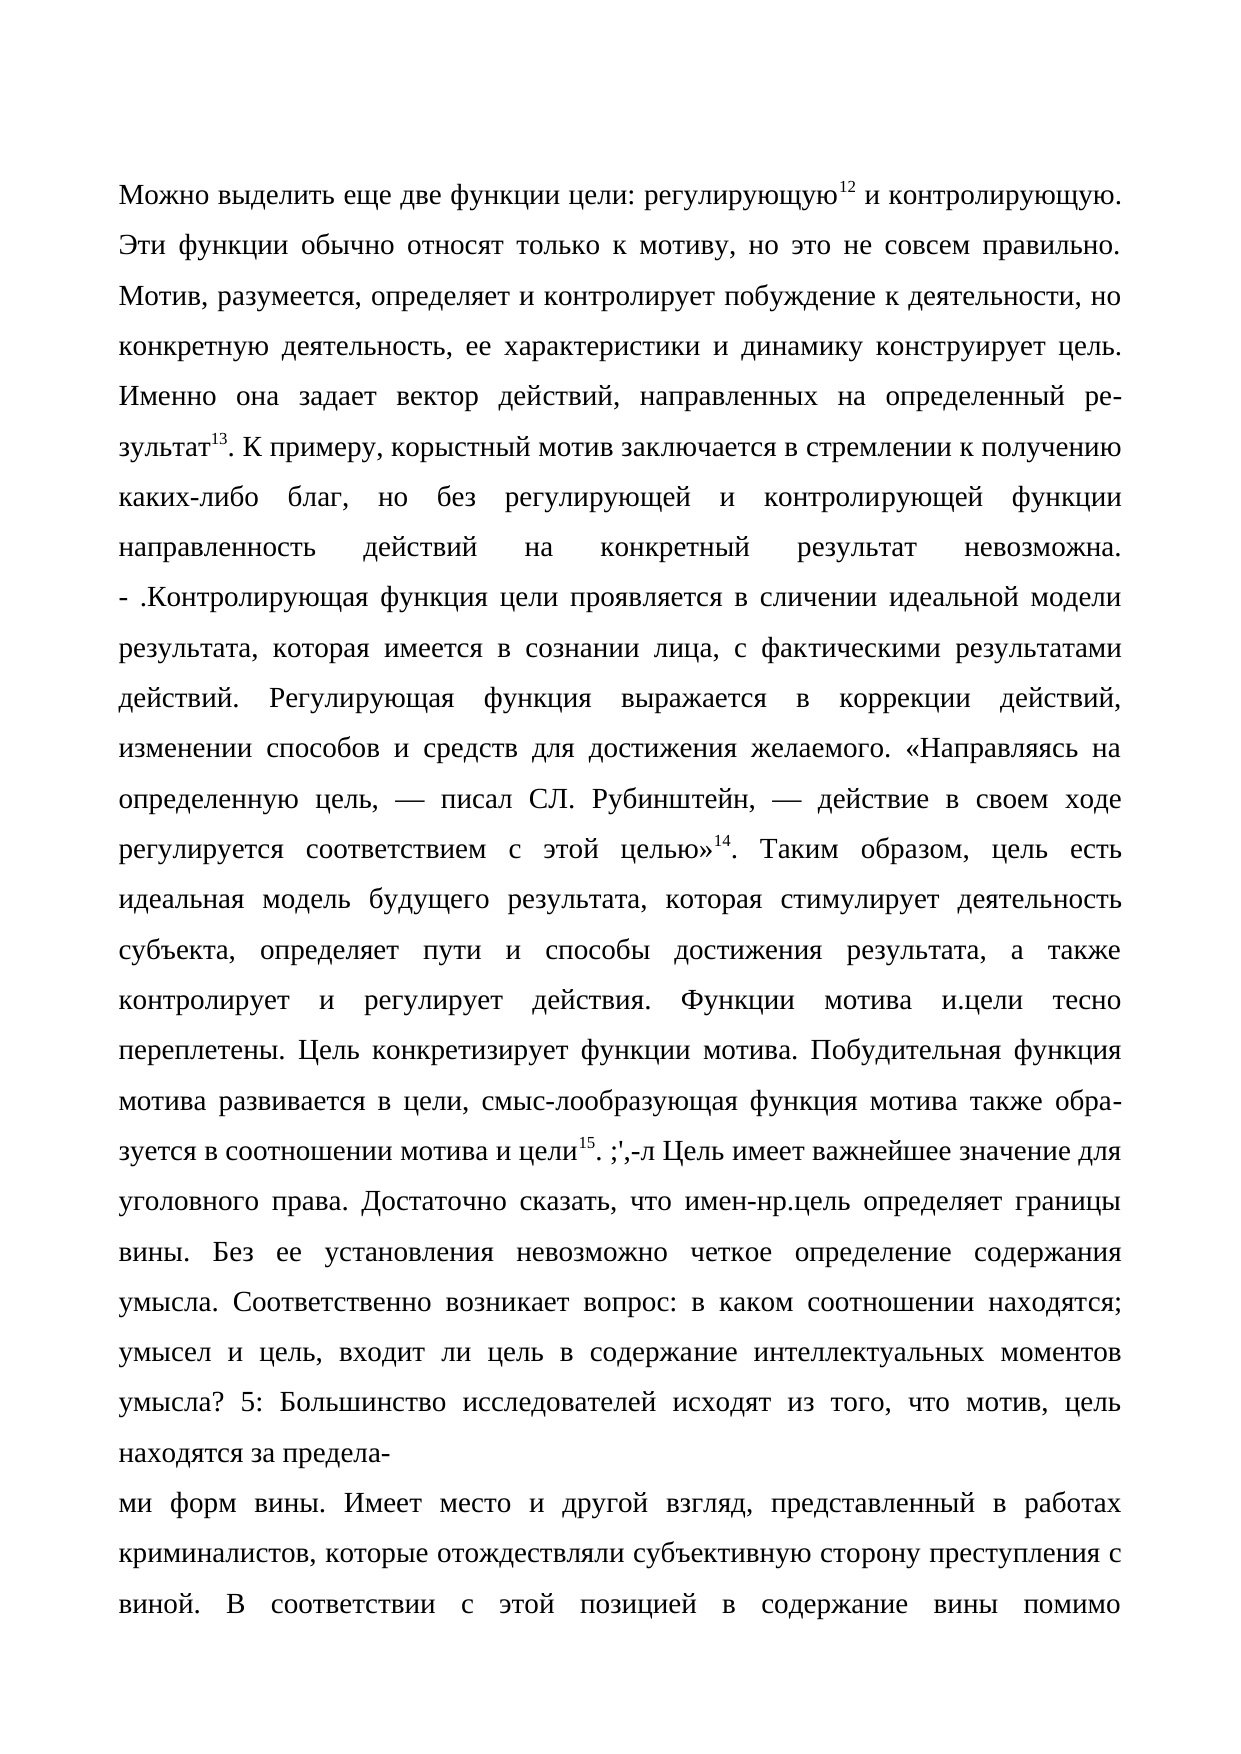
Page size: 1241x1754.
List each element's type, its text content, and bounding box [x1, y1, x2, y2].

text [118, 1485, 1122, 1619]
text Можно выделить еще две функции цели: регулирующую12 и контролирующую. Эти функции обычно относят только к мотиву, но это не совсем правильно. Мотив, разумеется, определяет и контролирует побуждение к деятельности, но конкретную деятельность, ее характеристики и динамику конструирует цель. Именно она задает вектор действий, направленных на определенный результат13. К примеру, корыстный мотив заключается в стремлении к получению каких-либо благ, но без регулирующей и контролирующей функции направленность действий на конкретный результат невозможна. - .Контролирующая функция цели проявляется в сличении идеальной модели результата, которая имеется в сознании лица, с фактическими результатами действий. Регулирующая функция выражается в коррекции действий, изменении способов и средств для достижения желаемого. «Направляясь на определенную цель, — писал СЛ. Рубинштейн, — действие в своем ходе регулируется соответствием с этой целью»14. Таким образом, цель есть идеальная модель будущего результата, которая стимулирует деятельность субъекта, определяет пути и способы достижения результата, а также контролирует и регулирует действия. Функции мотива и.цели тесно переплетены. Цель конкретизирует функции мотива. Побудительная функция мотива развивается в цели, смыс-лообразующая функция мотива также образуется в соотношении мотива и цели15. ;',-л Цель имеет важнейшее значение для уголовного права. Достаточно сказать, что имен-нр.цель определяет границы вины. Без ее установления невозможно четкое определение содержания умысла. Соответственно возникает вопрос: в каком соотношении находятся; умысел и цель, входит ли цель в содержание интеллектуальных моментов умысла? 5: Большинство исследователей исходят из того, что мотив, цель находятся за предела- [118, 177, 1122, 1468]
